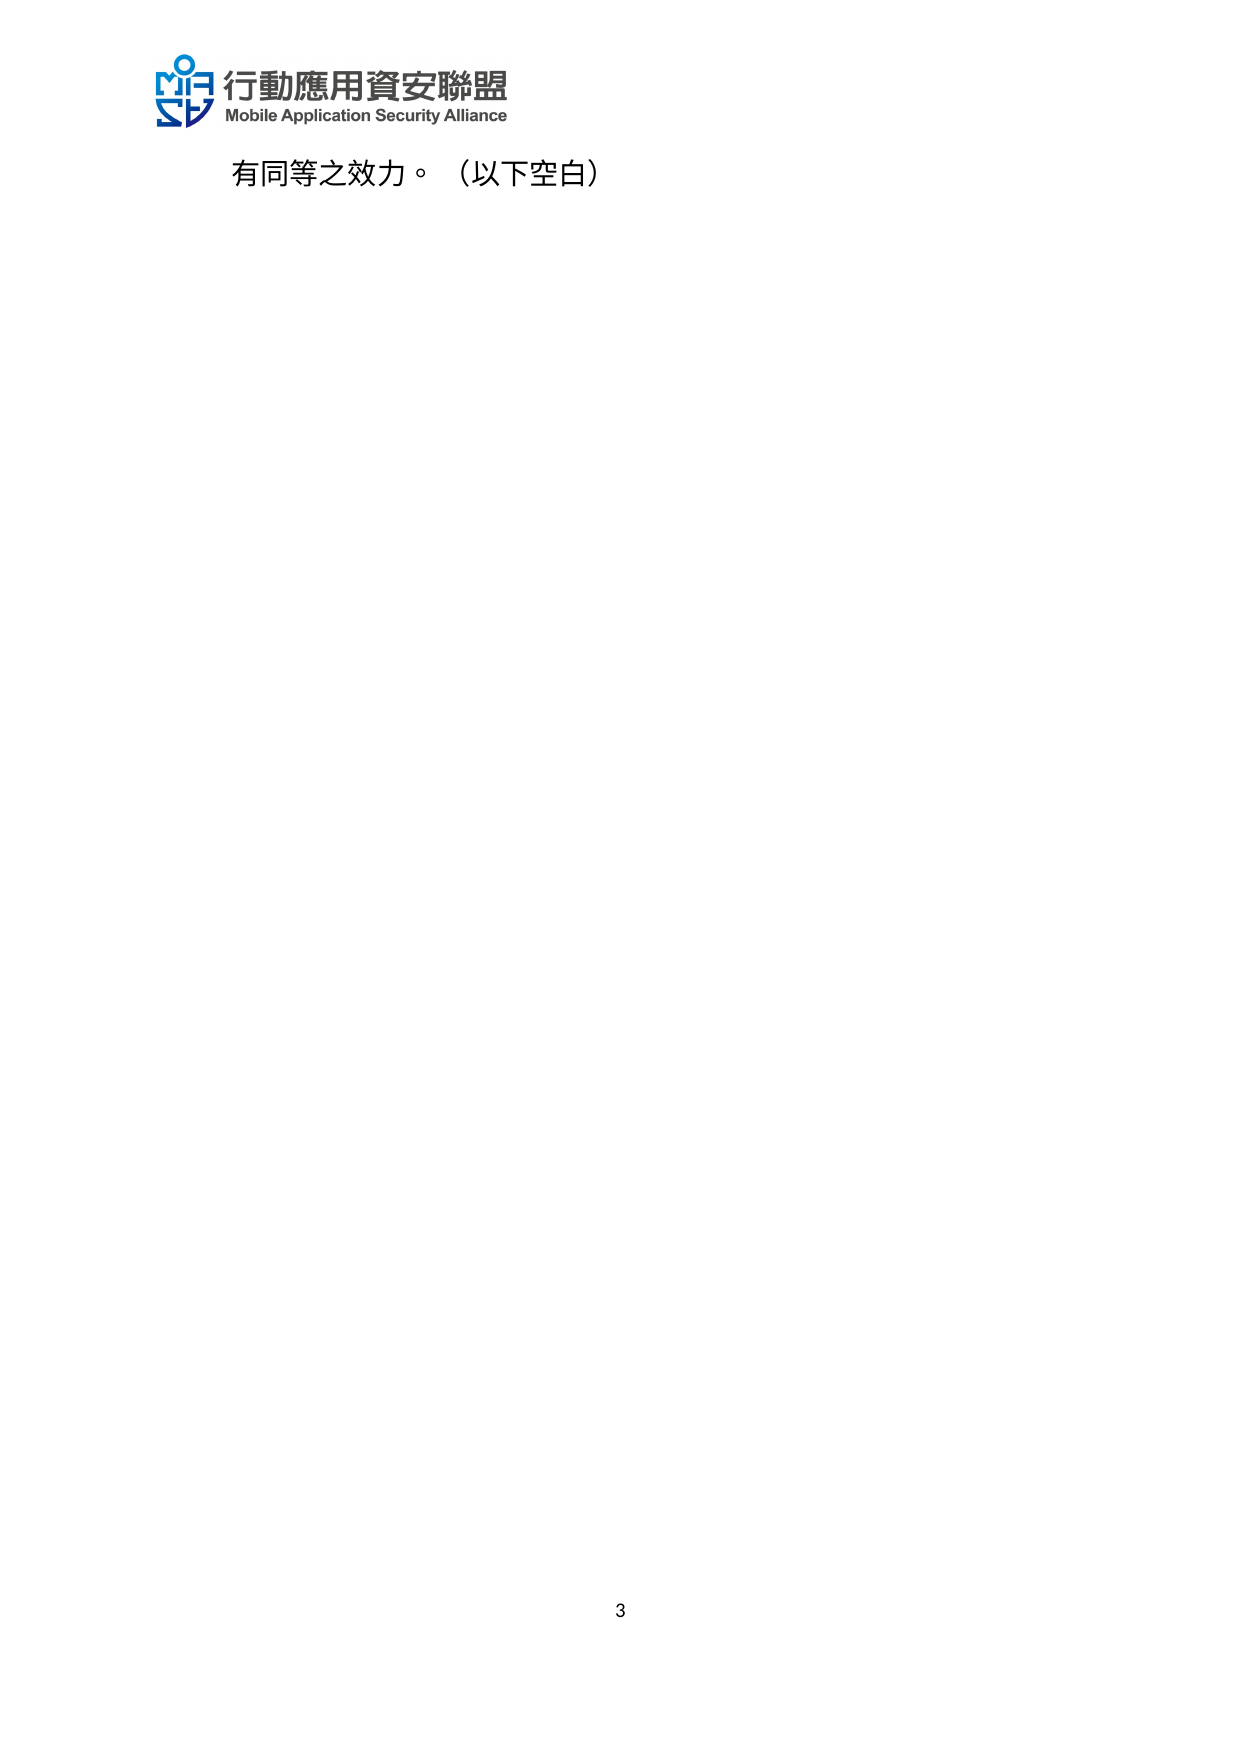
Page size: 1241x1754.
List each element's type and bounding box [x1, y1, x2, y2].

list [192, 161, 1093, 190]
picture [148, 50, 514, 134]
